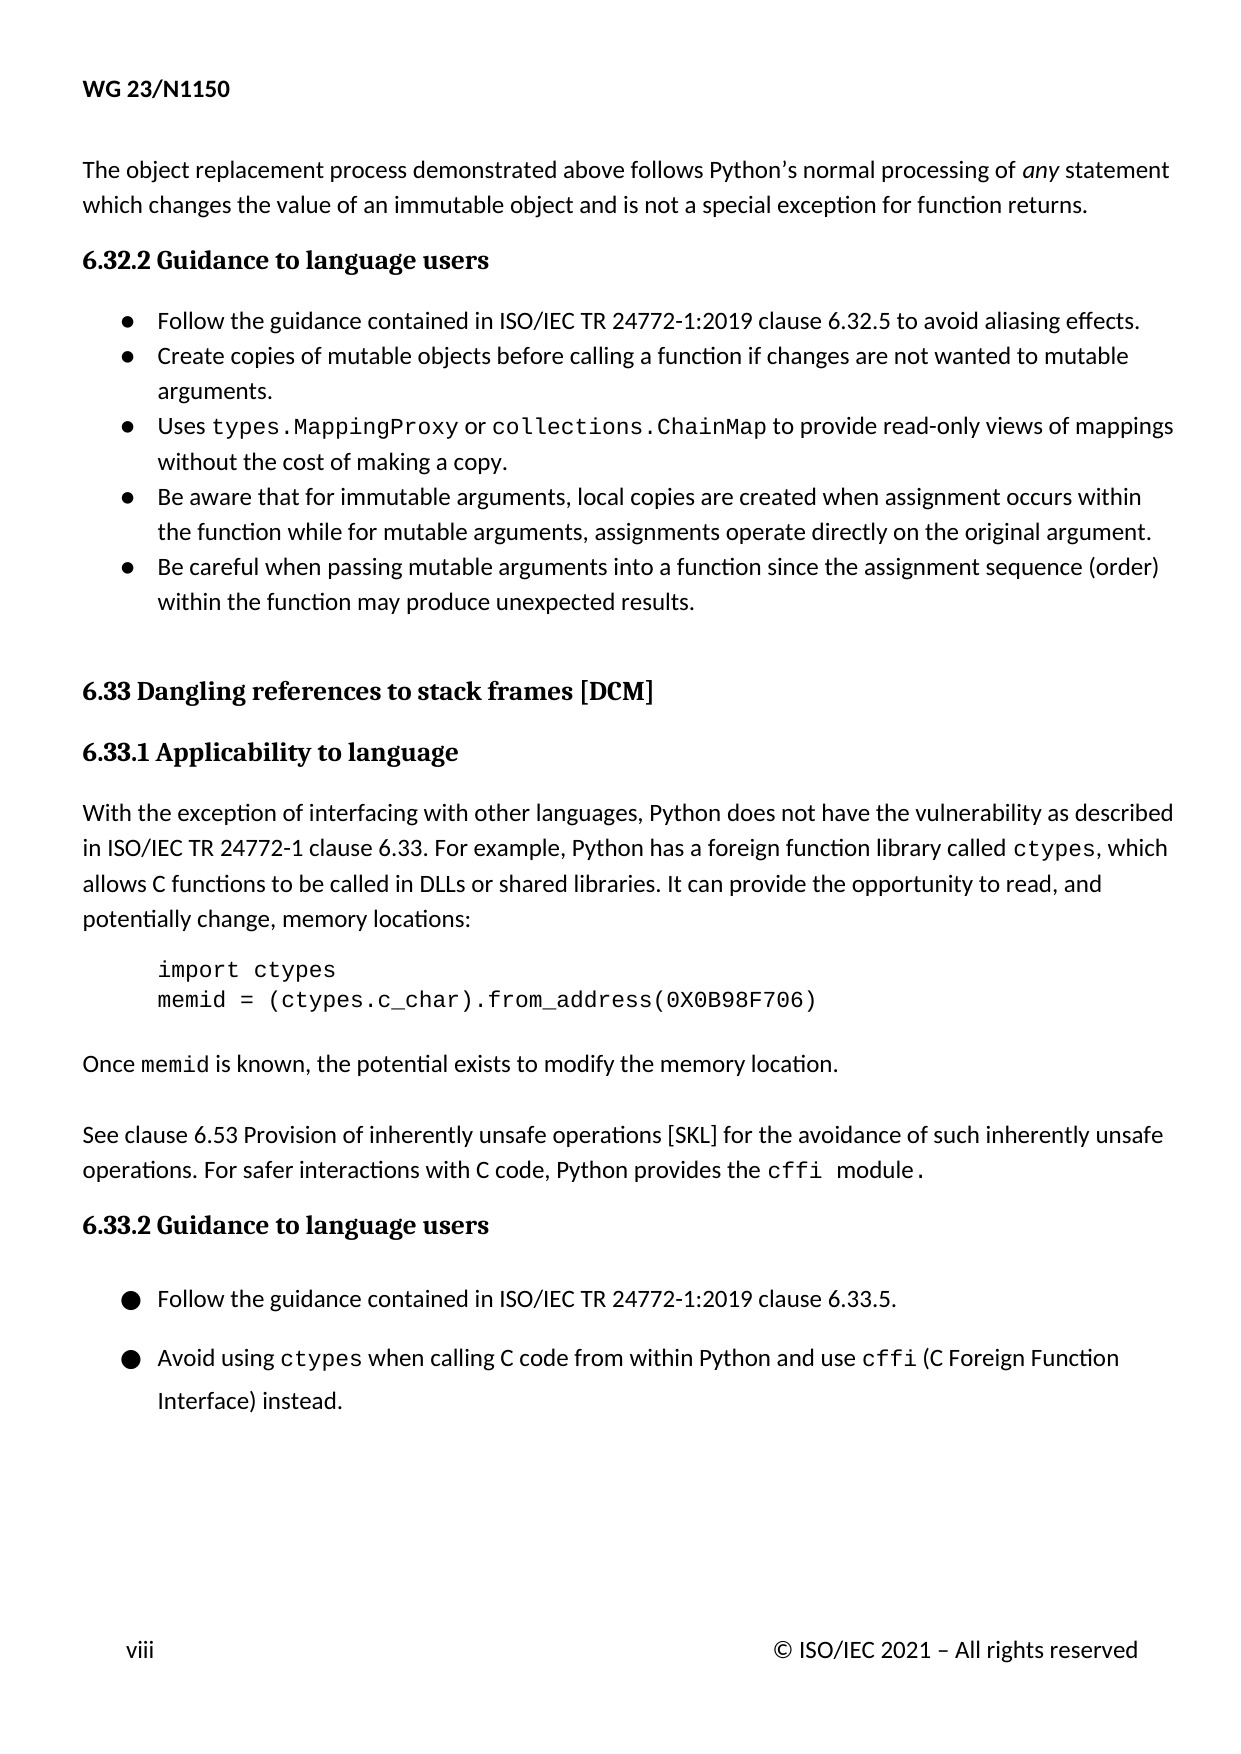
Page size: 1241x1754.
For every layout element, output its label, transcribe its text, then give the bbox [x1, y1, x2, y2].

text With the exception of interfacing with other languages, Python does not have the vulnerability as described in ISO/IEC TR 24772-1 clause 6.33. For example, Python has a foreign function library called ctypes, which allows C functions to be called in DLLs or shared libraries. It can provide the opportunity to read, and potentially change, memory locations: [82, 797, 1182, 933]
list Create copies of mutable objects before calling a function if changes are not wanted to mutable arguments. [120, 340, 1182, 406]
text The object replacement process demonstrated above follows Python’s normal processing of any statement which changes the value of an immutable object and is not a special exception for function returns. [82, 154, 1182, 219]
list Follow the guidance contained in ISO/IEC TR 24772-1:2019 clause 6.32.5 to avoid aliasing effects. [120, 305, 1182, 336]
text memid = (ctypes.c_char).from_address(0X0B98F706) [82, 988, 1182, 1014]
subtitle 6.33 Dangling references to stack frames [DCM] [82, 676, 1182, 708]
list Uses types.MappingProxy or collections.ChainMap to provide read-only views of mappings without the cost of making a copy. [120, 410, 1182, 476]
text Once memid is known, the potential exists to modify the memory location. [82, 1048, 1182, 1079]
text See clause 6.53 Provision of inherently unsafe operations [SKL] for the avoidance of such inherently unsafe operations. For safer interactions with C code, Python provides the cffi module. [82, 1119, 1182, 1185]
list Avoid using ctypes when calling C code from within Python and use cffi (C Foreign Function Interface) instead. [120, 1329, 1182, 1416]
list Be aware that for immutable arguments, local copies are created when assignment occurs within the function while for mutable arguments, assignments operate directly on the original argument. [120, 481, 1182, 546]
subtitle 6.32.2 Guidance to language users [82, 245, 1182, 276]
list Be careful when passing mutable arguments into a function since the assignment sequence (order) within the function may produce unexpected results. [120, 551, 1182, 616]
subtitle 6.33.1 Applicability to language [82, 737, 1182, 768]
subtitle 6.33.2 Guidance to language users [82, 1210, 1182, 1242]
list Follow the guidance contained in ISO/IEC TR 24772-1:2019 clause 6.33.5. [120, 1271, 1182, 1322]
text import ctypes [82, 959, 1182, 985]
